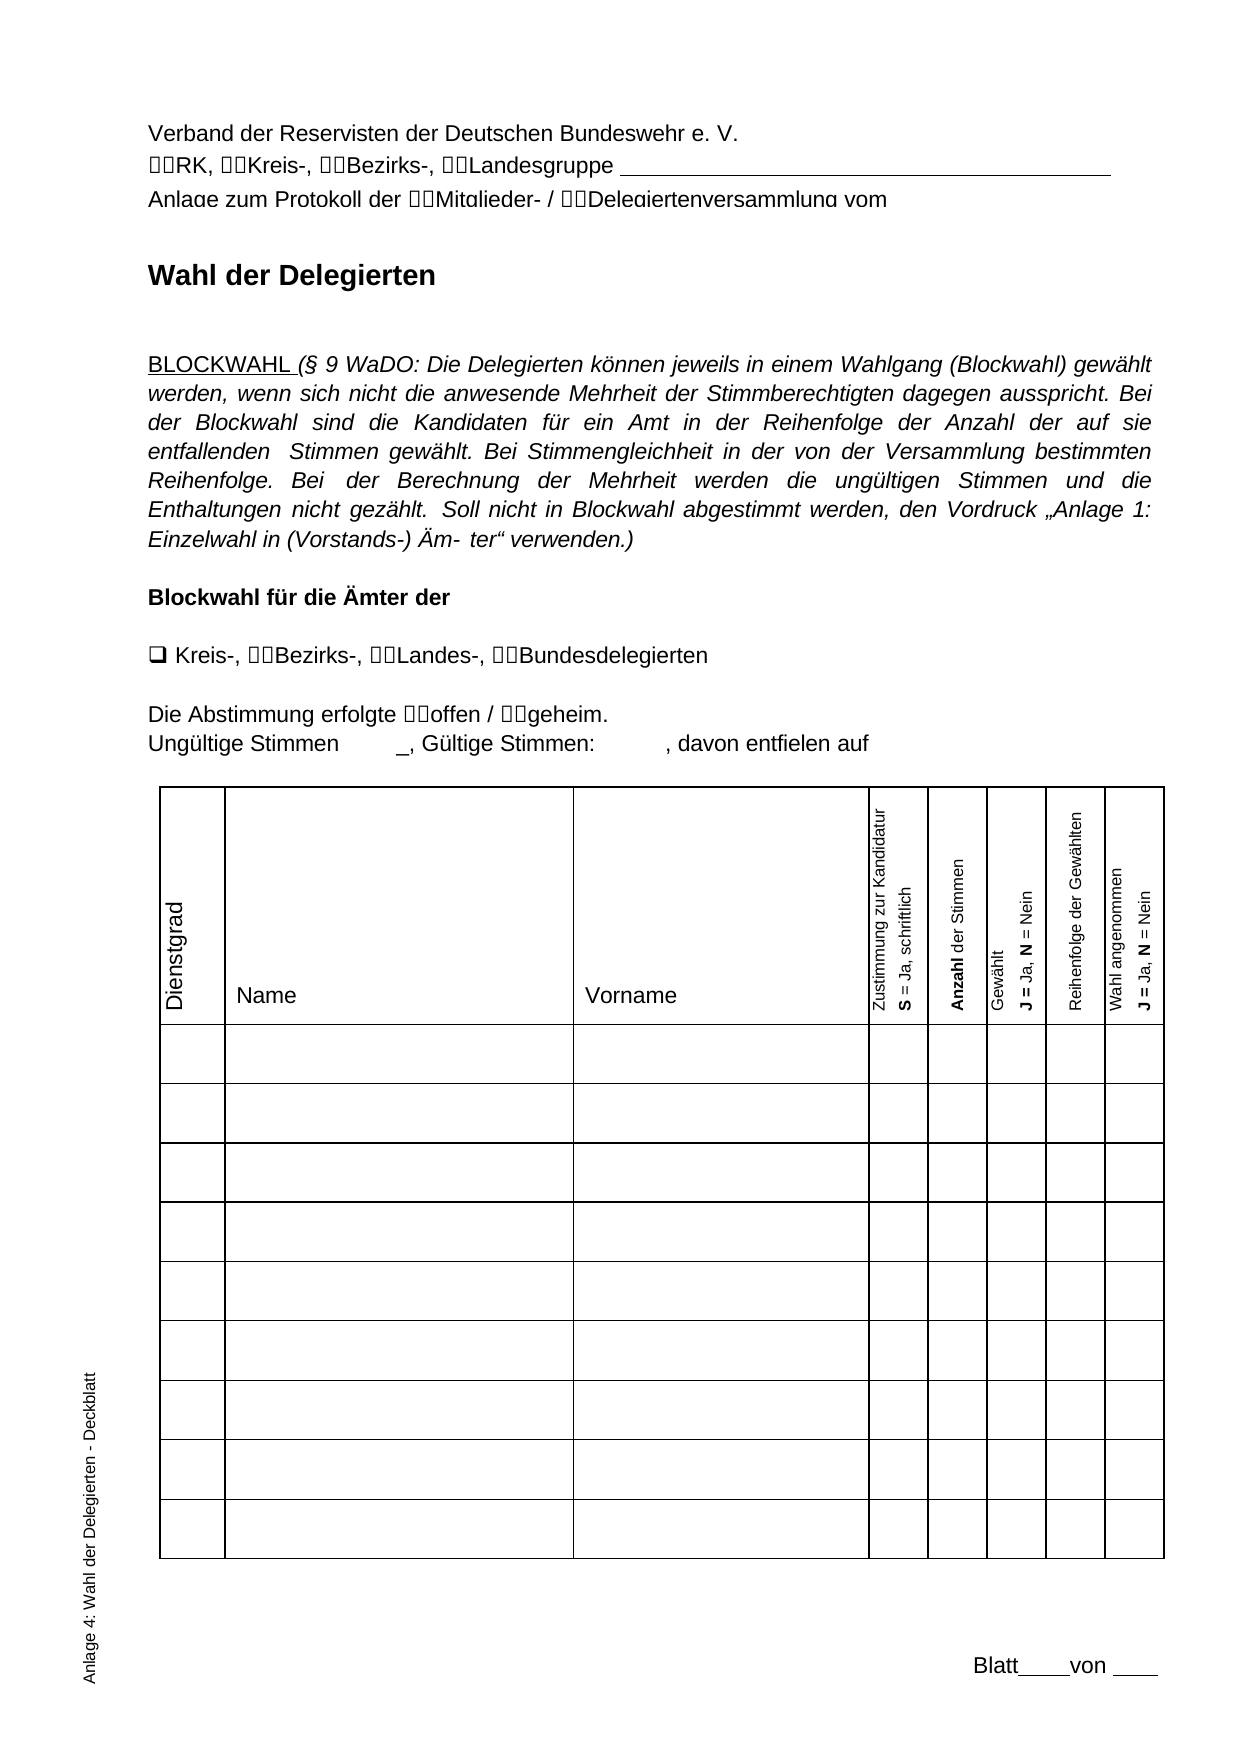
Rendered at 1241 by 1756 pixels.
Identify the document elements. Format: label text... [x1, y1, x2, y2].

table_cell [1106, 1084, 1163, 1142]
table_cell [226, 1203, 573, 1261]
table_cell [1047, 1025, 1104, 1083]
table_cell [226, 1321, 573, 1380]
table_cell [574, 1500, 868, 1558]
table_header Dienstgrad [161, 788, 224, 1023]
table_header Gewählt J = Ja, N = Nein [988, 788, 1045, 1023]
table_cell [929, 1500, 986, 1558]
table_cell [929, 1381, 986, 1439]
table_cell [574, 1144, 868, 1201]
table_cell [161, 1321, 224, 1380]
table_cell [226, 1440, 573, 1498]
table_cell [929, 1084, 986, 1142]
table_cell [574, 1025, 868, 1083]
table_cell [988, 1381, 1045, 1439]
table_cell [870, 1025, 927, 1083]
table_cell [1047, 1144, 1104, 1201]
subtitle Blockwahl für die Ämter der [148, 584, 1176, 610]
table_cell [870, 1262, 927, 1320]
table_cell [1106, 1203, 1163, 1261]
text BLOCKWAHL (§ 9 WaDO: Die Delegierten können jeweils in einem Wahlgang (Blockwahl) gewählt werden, wenn sich nicht die anwesende Mehrheit der Stimmberechtigten dagegen ausspricht. Bei der Blockwahl sind die Kandidaten für ein Amt in der Reihenfolge der Anzahl der auf sie entfallenden Stimmen gewählt. Bei Stimmengleichheit in der von der Versammlung bestimmten Reihenfolge. Bei der Berechnung der Mehrheit werden die ungültigen Stimmen und die Enthaltungen nicht gezählt. Soll nicht in Blockwahl abgestimmt werden, den Vordruck „Anlage 1: Einzelwahl in (Vorstands-) Äm- ter“ verwenden.) [148, 351, 1152, 552]
table_cell [870, 1321, 927, 1380]
table_cell [1106, 1440, 1163, 1498]
table_cell [870, 1500, 927, 1558]
table_cell [1047, 1084, 1104, 1142]
table_cell [929, 1440, 986, 1498]
table_cell [574, 1084, 868, 1142]
table_cell [988, 1440, 1045, 1498]
table_cell [929, 1262, 986, 1320]
table_cell [226, 1381, 573, 1439]
table_cell [574, 1203, 868, 1261]
table_cell [929, 1025, 986, 1083]
table_cell [988, 1321, 1045, 1380]
table_header Vorname [574, 788, 868, 1023]
table_cell [226, 1262, 573, 1320]
table_cell [1106, 1262, 1163, 1320]
table_cell [929, 1321, 986, 1380]
table_cell [988, 1203, 1045, 1261]
table_cell [870, 1440, 927, 1498]
table_cell [574, 1262, 868, 1320]
table_cell [1106, 1025, 1163, 1083]
table_cell [226, 1025, 573, 1083]
table_header Reihenfolge der Gewählten [1047, 788, 1104, 1023]
table_cell [988, 1084, 1045, 1142]
table_cell [161, 1203, 224, 1261]
table_cell [1106, 1500, 1163, 1558]
table_cell [161, 1500, 224, 1558]
table_cell [1047, 1500, 1104, 1558]
table_header Name [226, 788, 573, 1023]
table_cell [161, 1262, 224, 1320]
table_cell [226, 1084, 573, 1142]
table_cell [988, 1025, 1045, 1083]
table_cell [988, 1144, 1045, 1201]
table_cell [1047, 1262, 1104, 1320]
table_cell [161, 1084, 224, 1142]
table_cell [226, 1144, 573, 1201]
table_cell [161, 1381, 224, 1439]
table_cell [161, 1440, 224, 1498]
table_cell [988, 1262, 1045, 1320]
table_cell [870, 1144, 927, 1201]
table_cell [988, 1500, 1045, 1558]
table_cell [1047, 1440, 1104, 1498]
table_cell [1106, 1144, 1163, 1201]
table_cell [929, 1144, 986, 1201]
table_cell [161, 1025, 224, 1083]
table_cell [1106, 1381, 1163, 1439]
table_cell [870, 1203, 927, 1261]
table_cell [870, 1084, 927, 1142]
table_cell [870, 1381, 927, 1439]
subtitle Wahl der Delegierten [148, 258, 1176, 291]
table_cell [574, 1381, 868, 1439]
table_header Anzahl der Stimmen [929, 788, 986, 1023]
table_cell [1047, 1321, 1104, 1380]
table_cell [574, 1321, 868, 1380]
table_cell [1106, 1321, 1163, 1380]
table_cell [226, 1500, 573, 1558]
table_header Zustimmung zur Kandidatur S = Ja, schriftlich [870, 788, 927, 1023]
table_cell [1047, 1381, 1104, 1439]
list Kreis-, Bezirks-, Landes-, Bundesdelegierten Die Abstimmung erfolgte offen / geheim. [148, 617, 711, 734]
table_cell [161, 1144, 224, 1201]
table_header Wahl angenommen J = Ja, N = Nein [1106, 788, 1163, 1023]
table_cell [929, 1203, 986, 1261]
table_cell [1047, 1203, 1104, 1261]
table_cell [574, 1440, 868, 1498]
text Ungültige Stimmen _, Gültige Stimmen: , davon entfielen auf [148, 734, 1176, 756]
